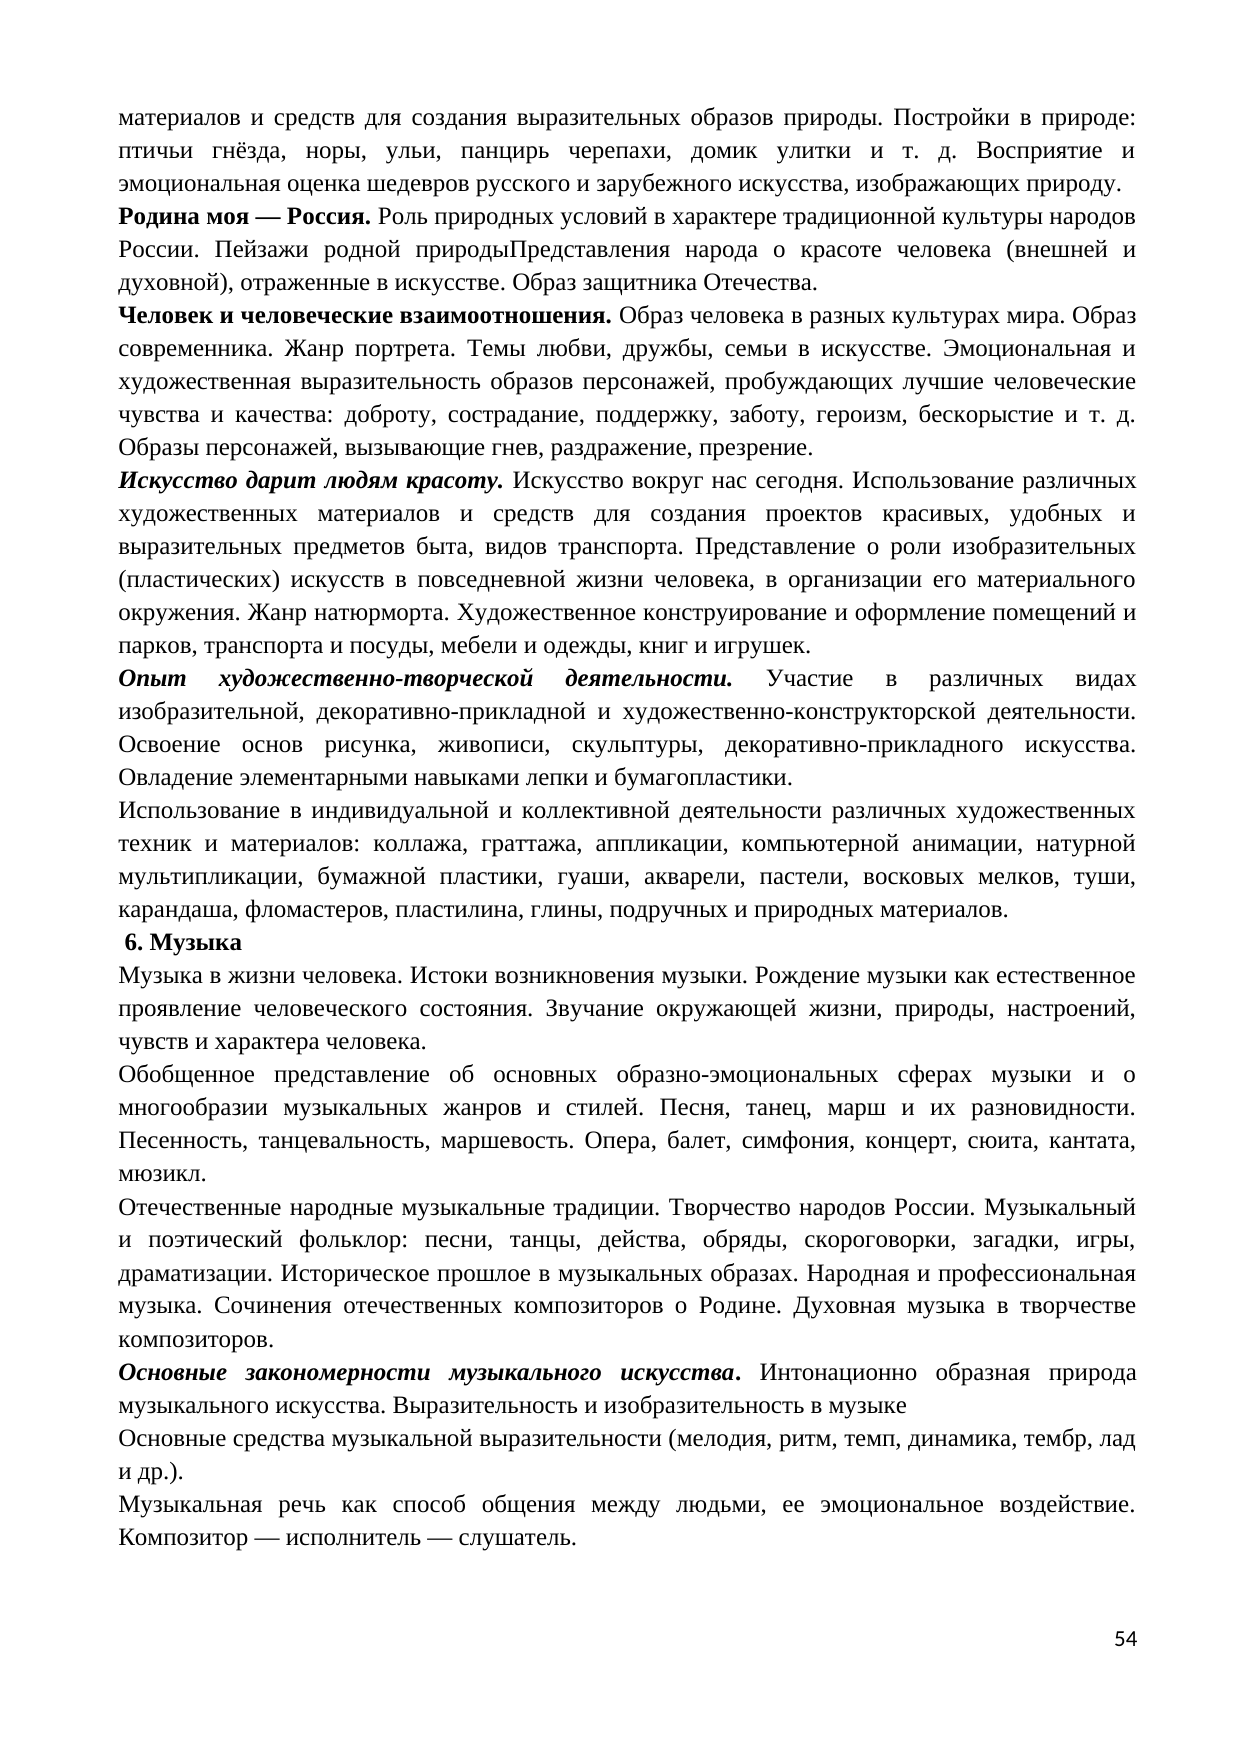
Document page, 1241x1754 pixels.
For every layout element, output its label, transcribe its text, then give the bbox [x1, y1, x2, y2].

text 6. Музыка [118, 927, 1137, 956]
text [118, 102, 1137, 197]
text Опыт художественно-творческой деятельности. Участие в различных видах изобразительной, декоративно-прикладной и художественно-конструкторской деятельности. Освоение основ рисунка, живописи, скульптуры, декоративно-прикладного искусства. Овладение элементарными навыками лепки и бумагопластики. [118, 663, 1137, 791]
text Музыкальная речь как способ общения между людьми, ее эмоциональное воздействие. Композитор — исполнитель — слушатель. [118, 1489, 1137, 1551]
text Обобщенное представление об основных образно-эмоциональных сферах музыки и о многообразии музыкальных жанров и стилей. Песня, танец, марш и их разновидности. Песенность, танцевальность, маршевость. Опера, балет, симфония, концерт, сюита, кантата, мюзикл. [118, 1059, 1137, 1187]
text Использование в индивидуальной и коллективной деятельности различных художественных техник и материалов: коллажа, граттажа, аппликации, компьютерной анимации, натурной мультипликации, бумажной пластики, гуаши, акварели, пастели, восковых мелков, туши, карандаша, фломастеров, пластилина, глины, подручных и природных материалов. [118, 795, 1137, 923]
text Человек и человеческие взаимоотношения. Образ человека в разных культурах мира. Образ современника. Жанр портрета. Темы любви, дружбы, семьи в искусстве. Эмоциональная и художественная выразительность образов персонажей, пробуждающих лучшие человеческие чувства и качества: доброту, сострадание, поддержку, заботу, героизм, бескорыстие и т. д. Образы персонажей, вызывающие гнев, раздражение, презрение. [118, 300, 1137, 461]
text Основные средства музыкальной выразительности (мелодия, ритм, темп, динамика, тембр, лад и др.). [118, 1423, 1137, 1484]
text Музыка в жизни человека. Истоки возникновения музыки. Рождение музыки как естественное проявление человеческого состояния. Звучание окружающей жизни, природы, настроений, чувств и характера человека. [118, 960, 1137, 1055]
text Отечественные народные музыкальные традиции. Творчество народов России. Музыкальный и поэтический фольклор: песни, танцы, действа, обряды, скороговорки, загадки, игры, драматизации. Историческое прошлое в музыкальных образах. Народная и профессиональная музыка. Сочинения отечественных композиторов о Родине. Духовная музыка в творчестве композиторов. [118, 1192, 1137, 1352]
text Основные закономерности музыкального искусства. Интонационно образная природа музыкального искусства. Выразительность и изобразительность в музыке [118, 1357, 1137, 1418]
text Искусство дарит людям красоту. Искусство вокруг нас сегодня. Использование различных художественных материалов и средств для создания проектов красивых, удобных и выразительных предметов быта, видов транспорта. Представление о роли изобразительных (пластических) искусств в повседневной жизни человека, в организации его материального окружения. Жанр натюрморта. Художественное конструирование и оформление помещений и парков, транспорта и посуды, мебели и одежды, книг и игрушек. [118, 465, 1137, 659]
text Родина моя — Россия. Роль природных условий в характере традиционной культуры народов России. Пейзажи родной природыПредставления народа о красоте человека (внешней и духовной), отраженные в искусстве. Образ защитника Отечества. [118, 201, 1137, 296]
